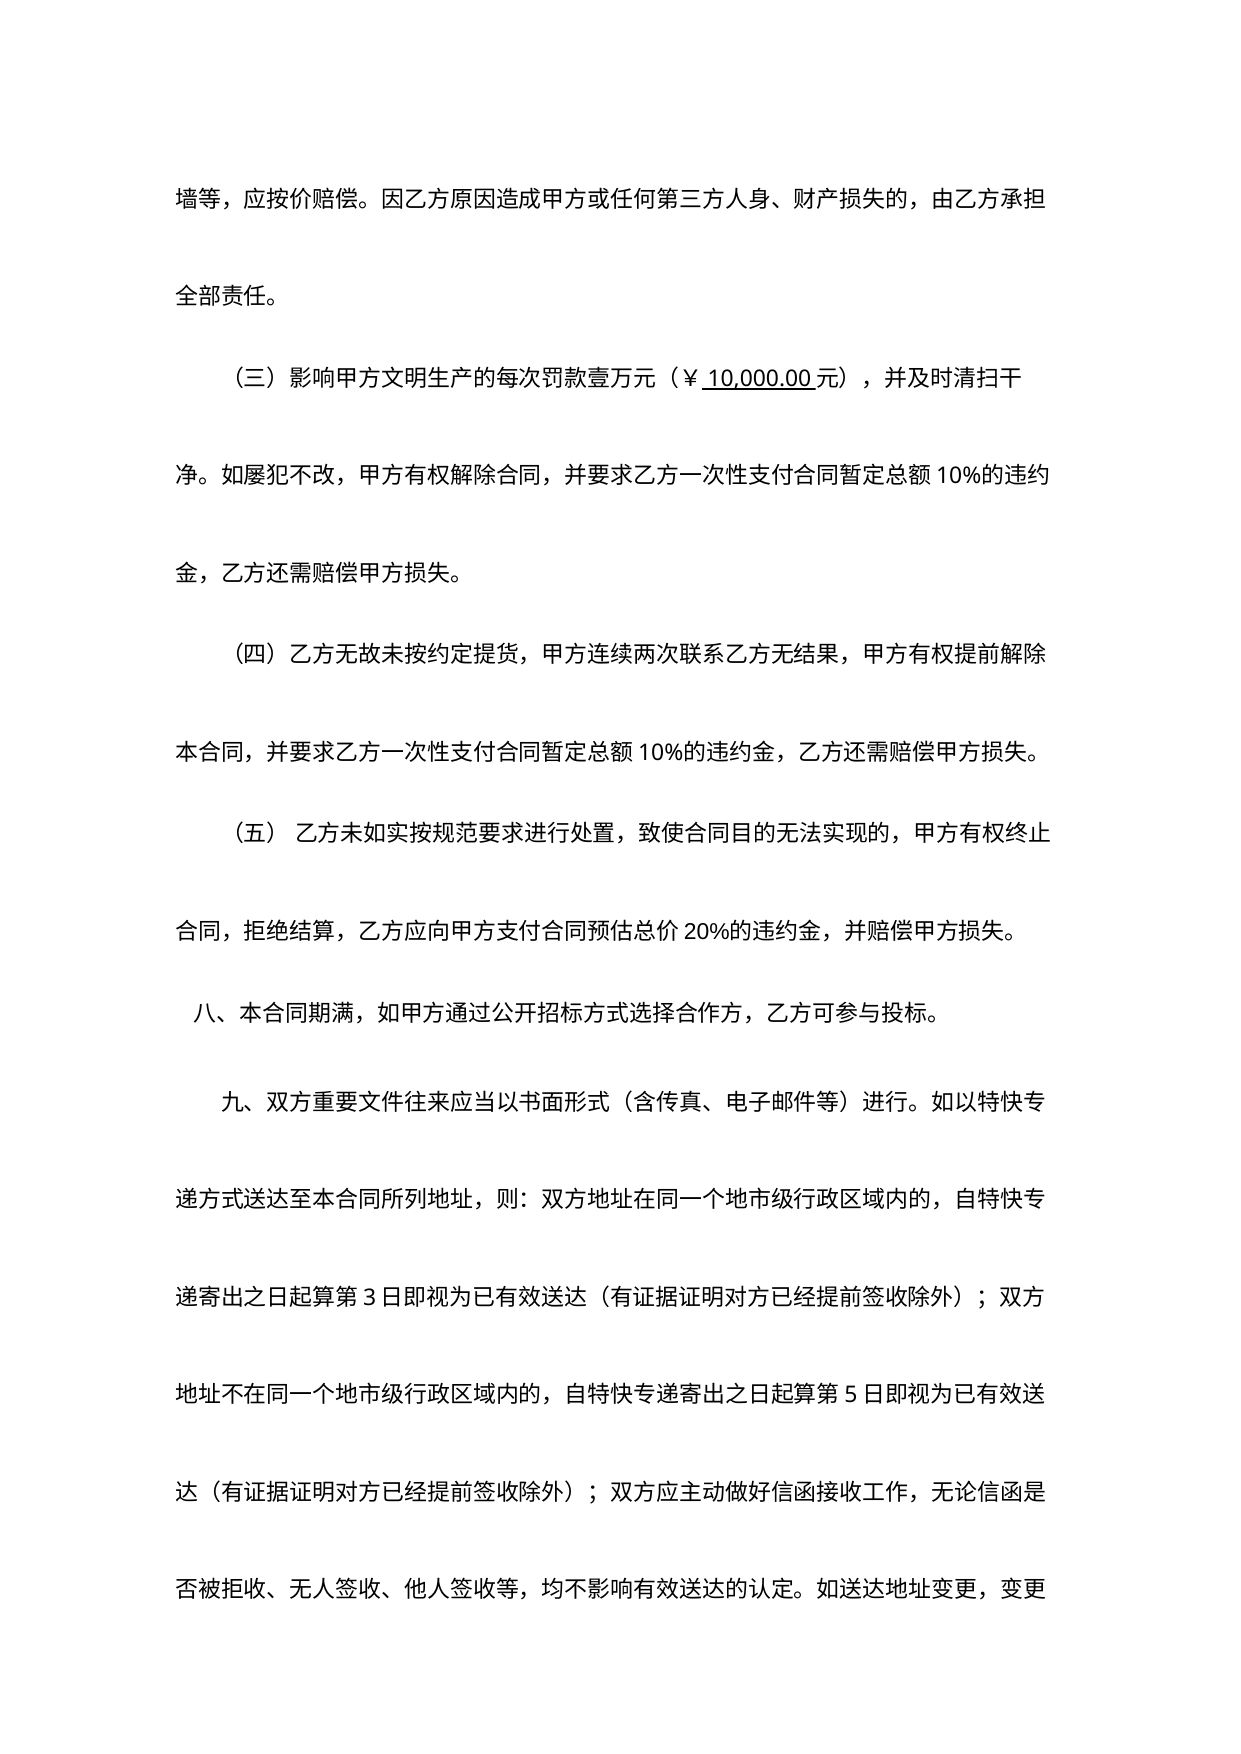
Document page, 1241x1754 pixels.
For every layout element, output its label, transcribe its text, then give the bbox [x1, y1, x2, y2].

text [175, 1068, 1065, 1620]
text （四）乙方无故未按约定提货，甲方连续两次联系乙方无结果，甲方有权提前解除本合同，并要求乙方一次性支付合同暂定总额10%的违约金，乙方还需赔偿甲方损失。 [175, 620, 1065, 783]
text （三）影响甲方文明生产的每次罚款壹万元（￥ 10,000.00元），并及时清扫干净。如屡犯不改，甲方有权解除合同，并要求乙方一次性支付合同暂定总额10%的违约金，乙方还需赔偿甲方损失。 [175, 344, 1065, 604]
text 八、本合同期满，如甲方通过公开招标方式选择合作方，乙方可参与投标。 [175, 978, 1065, 1043]
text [175, 165, 1065, 327]
text （五） 乙方未如实按规范要求进行处置，致使合同目的无法实现的，甲方有权终止合同，拒绝结算，乙方应向甲方支付合同预估总价20%的违约金，并赔偿甲方损失。 [175, 799, 1065, 962]
